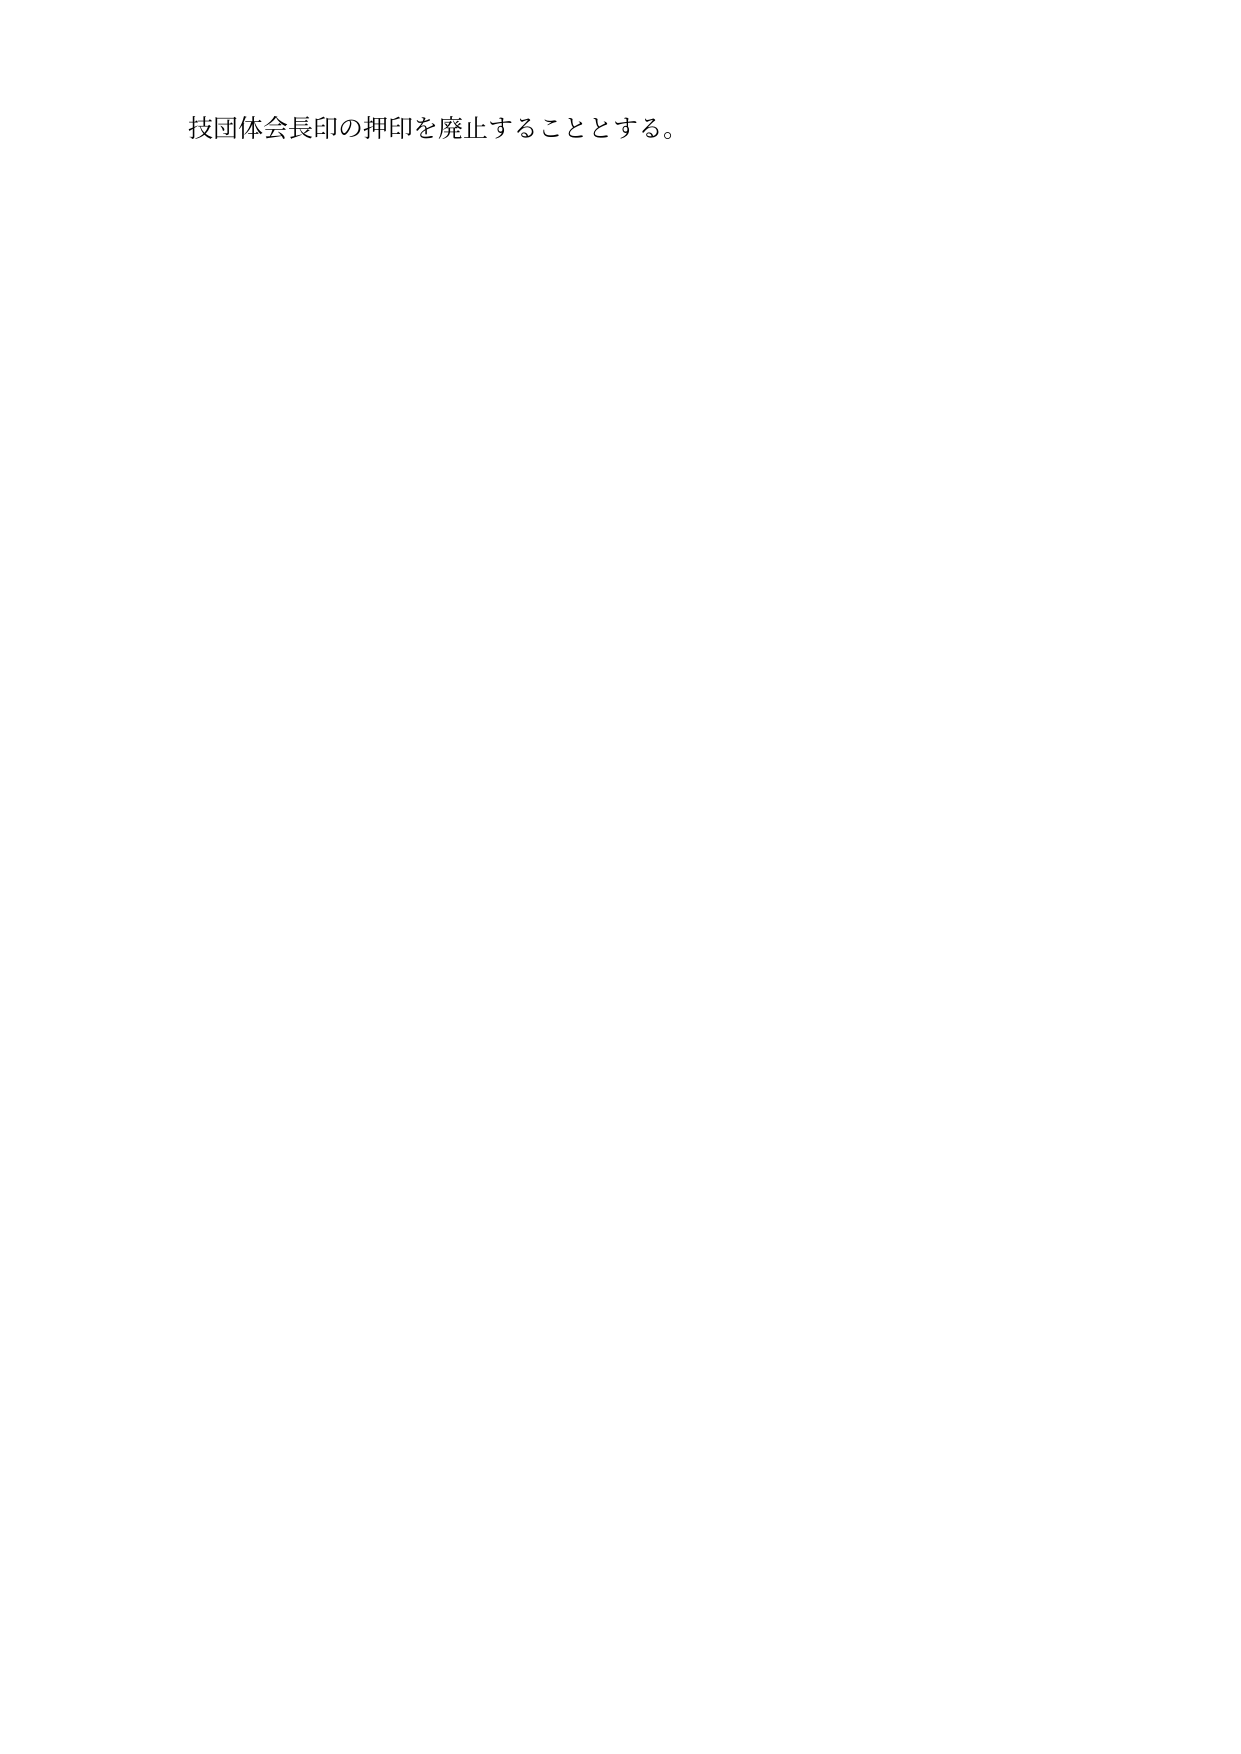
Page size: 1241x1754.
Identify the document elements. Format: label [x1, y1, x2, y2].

text [89, 94, 1152, 160]
